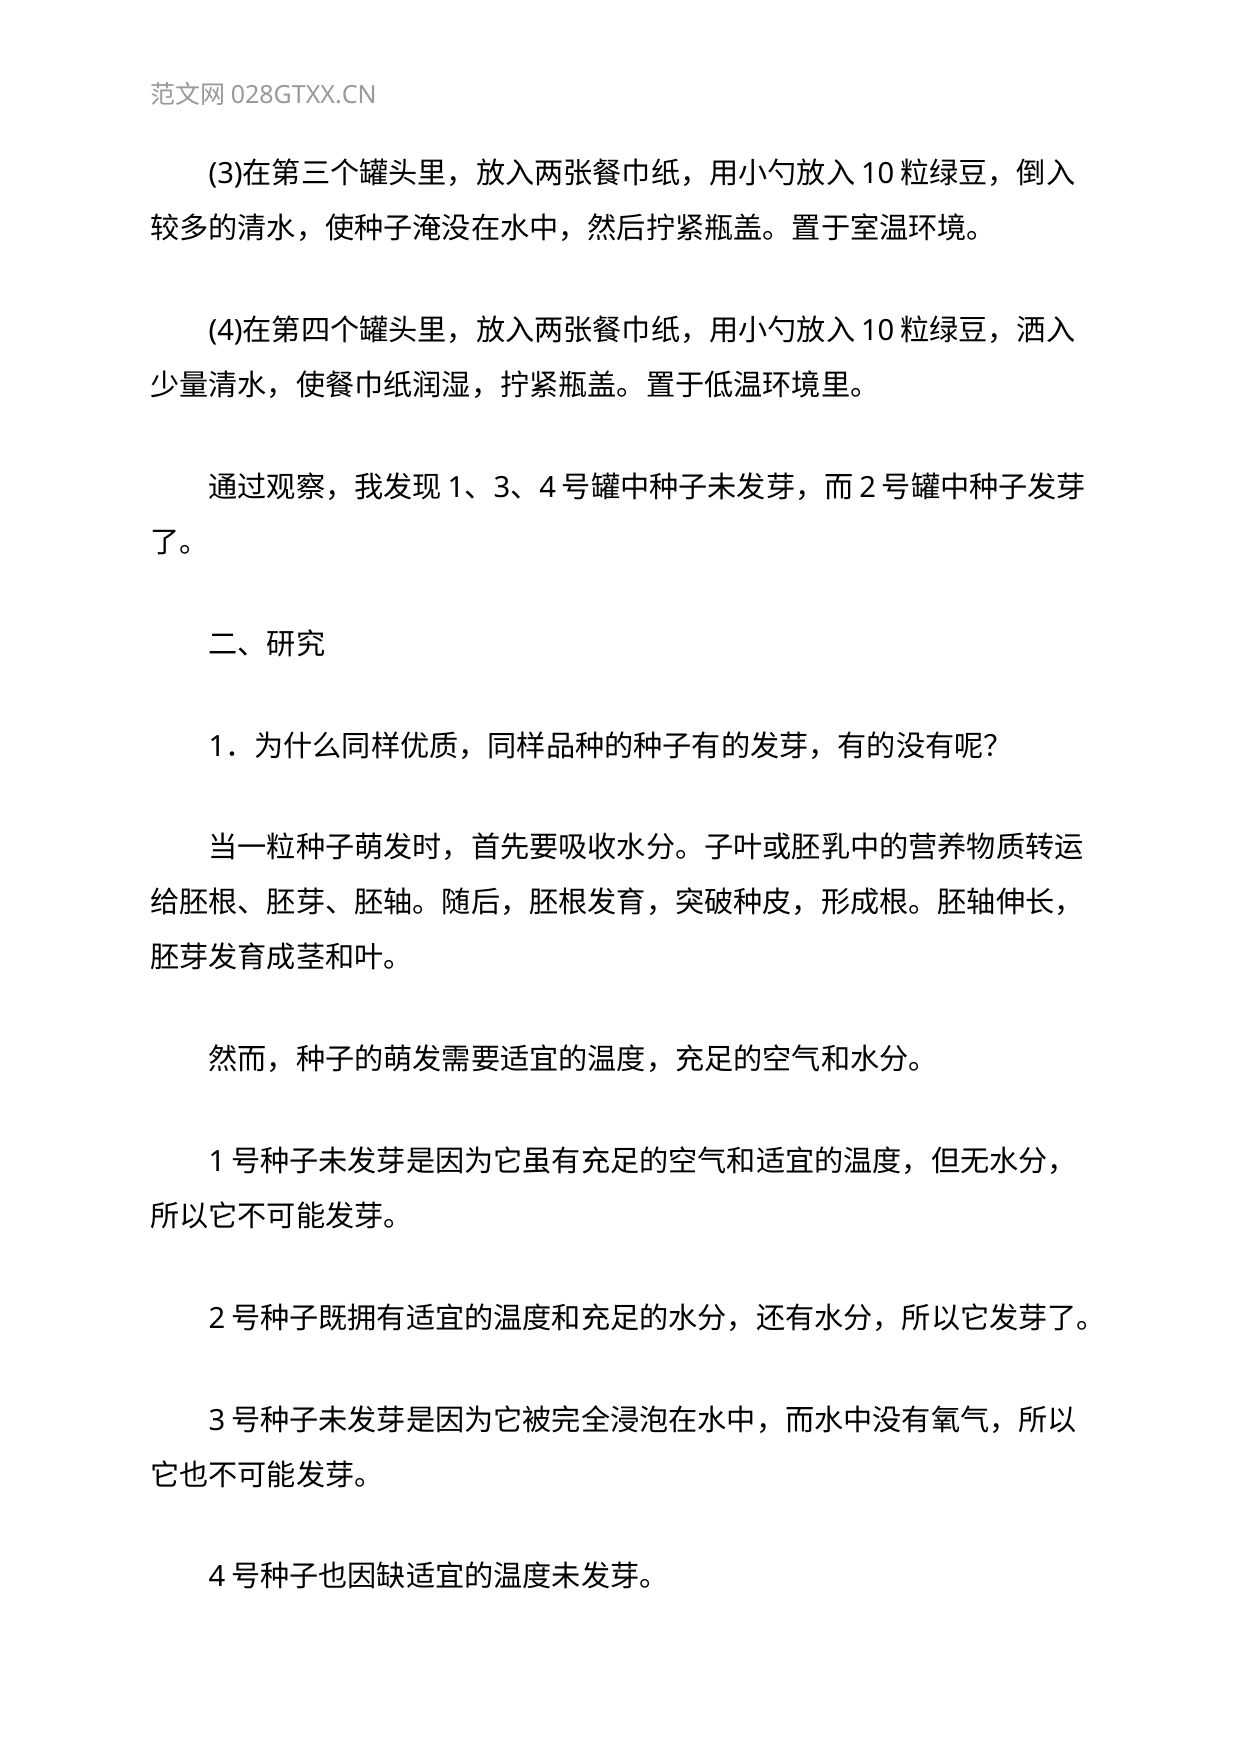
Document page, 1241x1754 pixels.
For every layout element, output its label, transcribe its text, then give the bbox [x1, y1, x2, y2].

text 3号种子未发芽是因为它被完全浸泡在水中，而水中没有氧气，所以它也不可能发芽。 [150, 1396, 1090, 1493]
text 通过观察，我发现1、3、4号罐中种子未发芽，而2号罐中种子发芽了。 [150, 463, 1090, 561]
text 2号种子既拥有适宜的温度和充足的水分，还有水分，所以它发芽了。 [150, 1294, 1090, 1337]
text 1号种子未发芽是因为它虽有充足的空气和适宜的温度，但无水分，所以它不可能发芽。 [150, 1137, 1090, 1235]
text 当一粒种子萌发时，首先要吸收水分。子叶或胚乳中的营养物质转运给胚根、胚芽、胚轴。随后，胚根发育，突破种皮，形成根。胚轴伸长，胚芽发育成茎和叶。 [150, 824, 1090, 976]
text 然而，种子的萌发需要适宜的温度，充足的空气和水分。 [150, 1036, 1090, 1078]
text 1．为什么同样优质，同样品种的种子有的发芽，有的没有呢？ [150, 722, 1090, 764]
text (3)在第三个罐头里，放入两张餐巾纸，用小勺放入10粒绿豆，倒入较多的清水，使种子淹没在水中，然后拧紧瓶盖。置于室温环境。 [150, 150, 1090, 247]
text 二、研究 [150, 620, 1090, 663]
text (4)在第四个罐头里，放入两张餐巾纸，用小勺放入10粒绿豆，洒入少量清水，使餐巾纸润湿，拧紧瓶盖。置于低温环境里。 [150, 307, 1090, 404]
text 4号种子也因缺适宜的温度未发芽。 [150, 1553, 1090, 1595]
